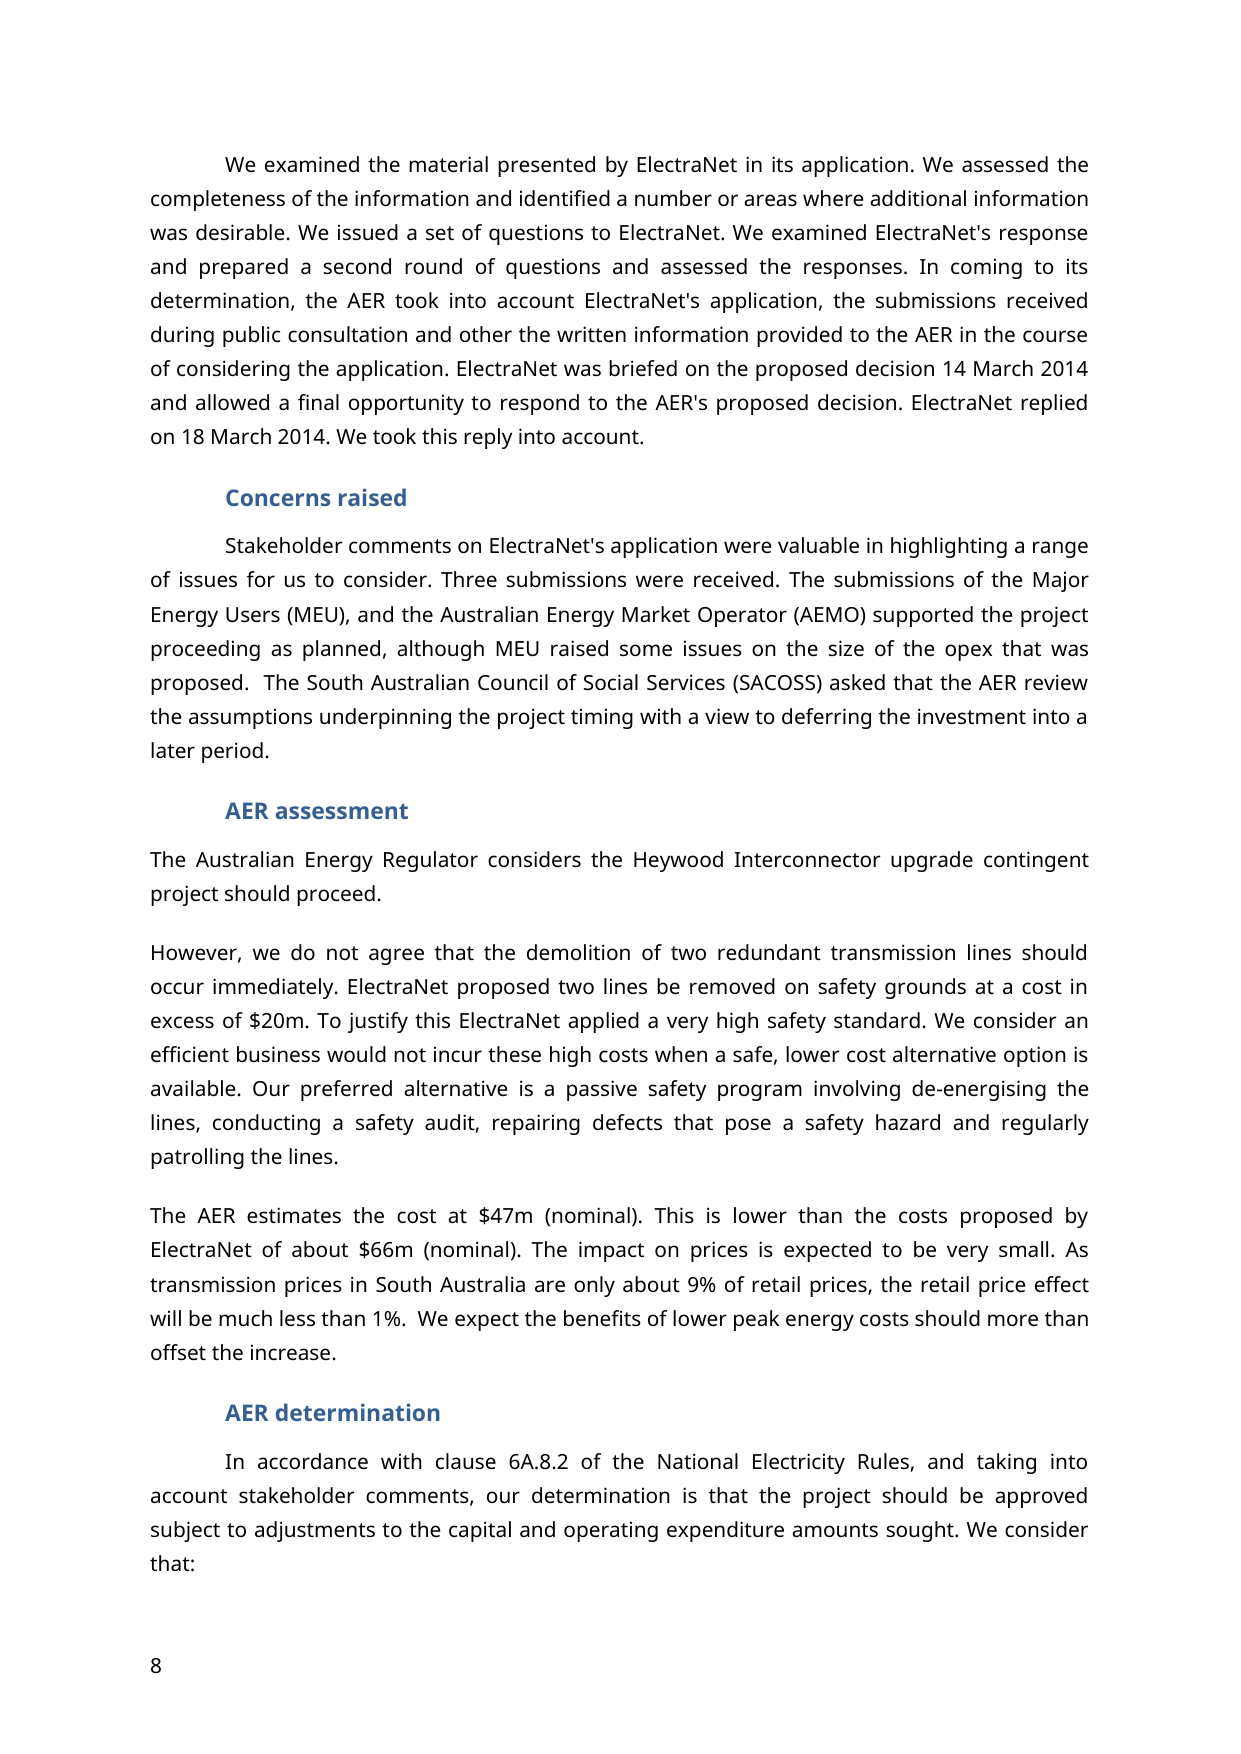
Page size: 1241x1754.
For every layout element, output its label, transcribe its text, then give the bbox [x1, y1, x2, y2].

text In accordance with clause 6A.8.2 of the National Electricity Rules, and taking into account stakeholder comments, our determination is that the project should be approved subject to adjustments to the capital and operating expenditure amounts sought. We consider that: [150, 1447, 1090, 1577]
text The Australian Energy Regulator considers the Heywood Interconnector upgrade contingent project should proceed. [150, 845, 1090, 907]
subtitle Concerns raised [150, 482, 1090, 513]
subtitle AER determination [150, 1397, 1090, 1428]
subtitle AER assessment [150, 795, 1090, 826]
text Stakeholder comments on ElectraNet's application were valuable in highlighting a range of issues for us to consider. Three submissions were received. The submissions of the Major Energy Users (MEU), and the Australian Energy Market Operator (AEMO) supported the project proceeding as planned, although MEU raised some issues on the size of the opex that was proposed. The South Australian Council of Social Services (SACOSS) asked that the AER review the assumptions underpinning the project timing with a view to deferring the investment into a later period. [150, 532, 1090, 764]
text We examined the material presented by ElectraNet in its application. We assessed the completeness of the information and identified a number or areas where additional information was desirable. We issued a set of questions to ElectraNet. We examined ElectraNet's response and prepared a second round of questions and assessed the responses. In coming to its determination, the AER took into account ElectraNet's application, the submissions received during public consultation and other the written information provided to the AER in the course of considering the application. ElectraNet was briefed on the proposed decision 14 March 2014 and allowed a final opportunity to respond to the AER's proposed decision. ElectraNet replied on 18 March 2014. We took this reply into account. [150, 150, 1090, 451]
text However, we do not agree that the demolition of two redundant transmission lines should occur immediately. ElectraNet proposed two lines be removed on safety grounds at a cost in excess of $20m. To justify this ElectraNet applied a very high safety standard. We consider an efficient business would not incur these high costs when a safe, lower cost alternative option is available. Our preferred alternative is a passive safety program involving de-energising the lines, conducting a safety audit, repairing defects that pose a safety hazard and regularly patrolling the lines. [150, 938, 1090, 1171]
text The AER estimates the cost at $47m (nominal). This is lower than the costs proposed by ElectraNet of about $66m (nominal). The impact on prices is expected to be very small. As transmission prices in South Australia are only about 9% of retail prices, the retail price effect will be much less than 1%. We expect the benefits of lower peak energy costs should more than offset the increase. [150, 1202, 1090, 1366]
